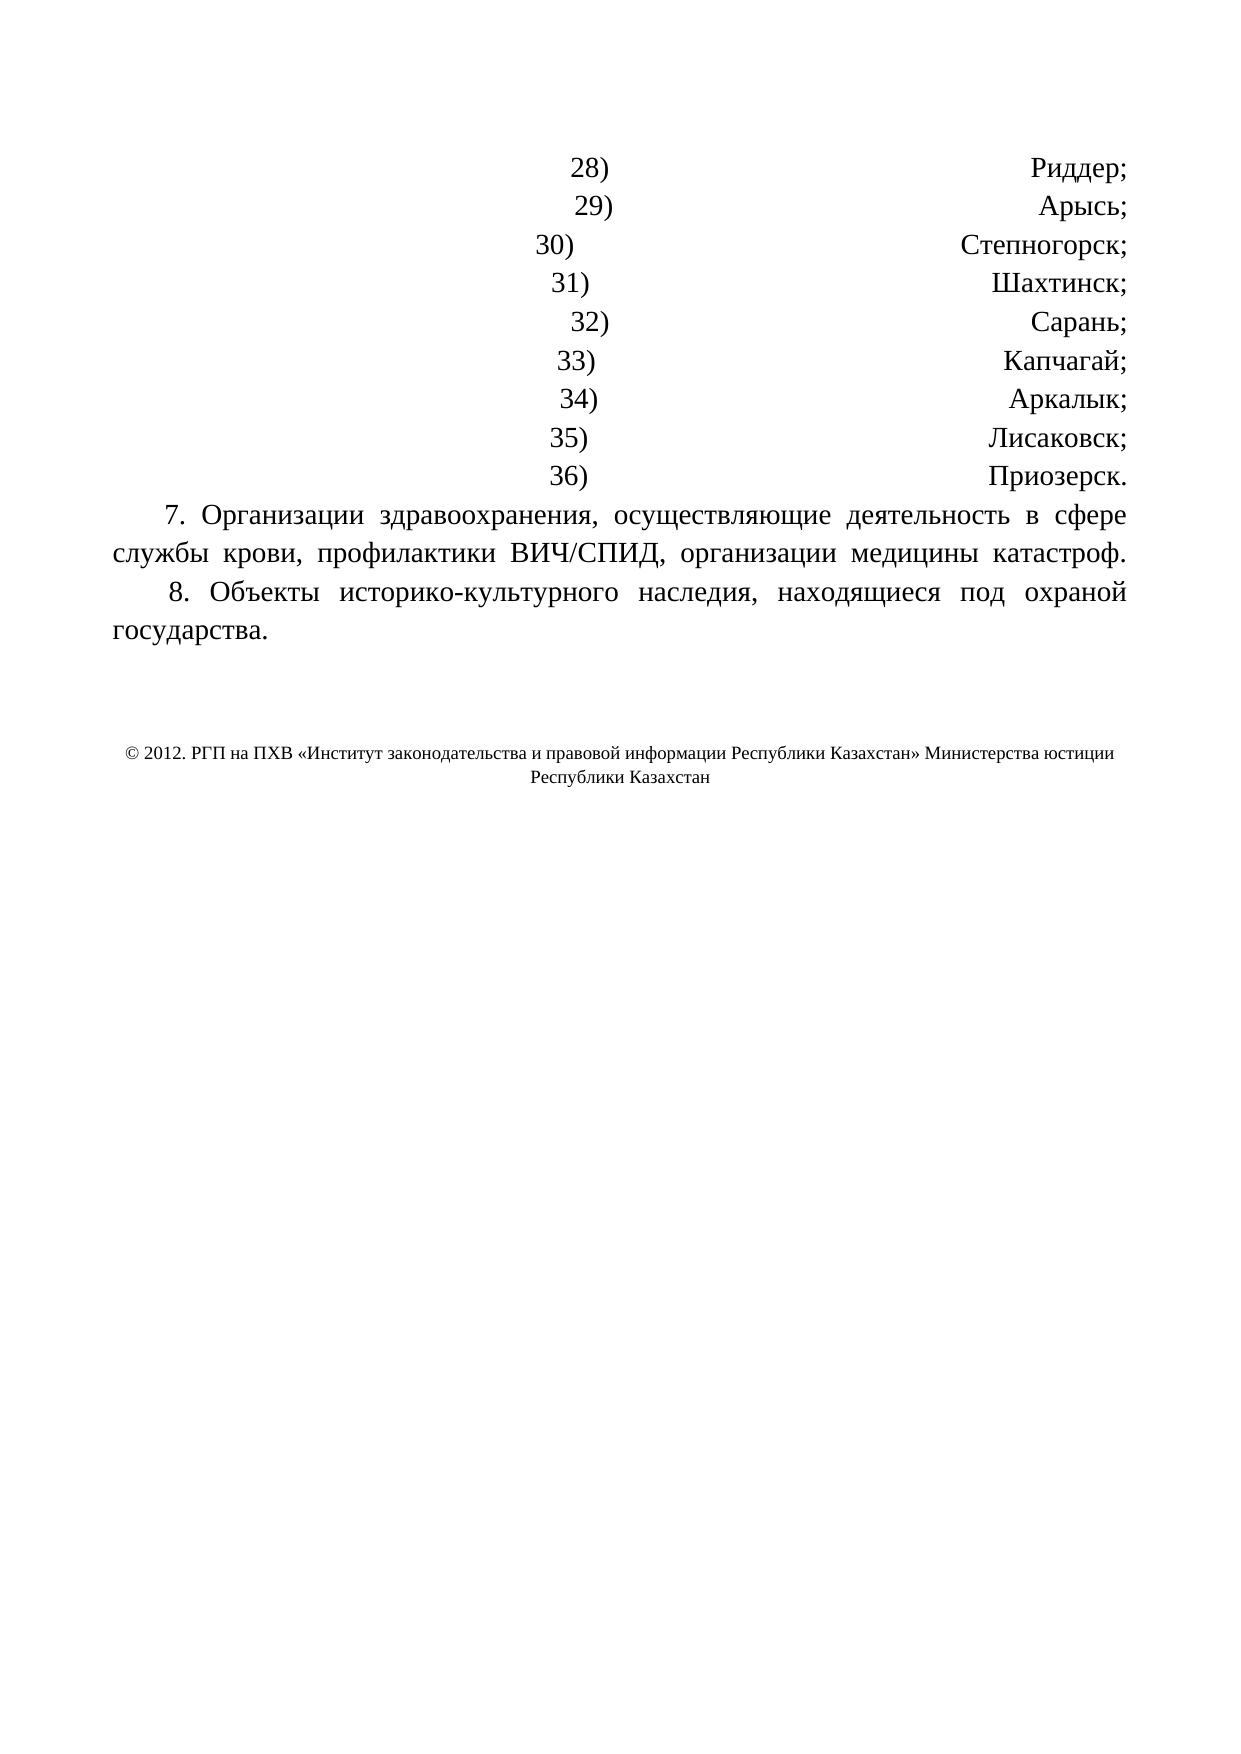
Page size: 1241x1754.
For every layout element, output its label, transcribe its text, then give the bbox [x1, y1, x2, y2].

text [112, 150, 1128, 646]
text © 2012. РГП на ПХВ «Институт законодательства и правовой информации Республики Казахстан» Министерства юстиции Республики Казахстан [112, 742, 1128, 788]
